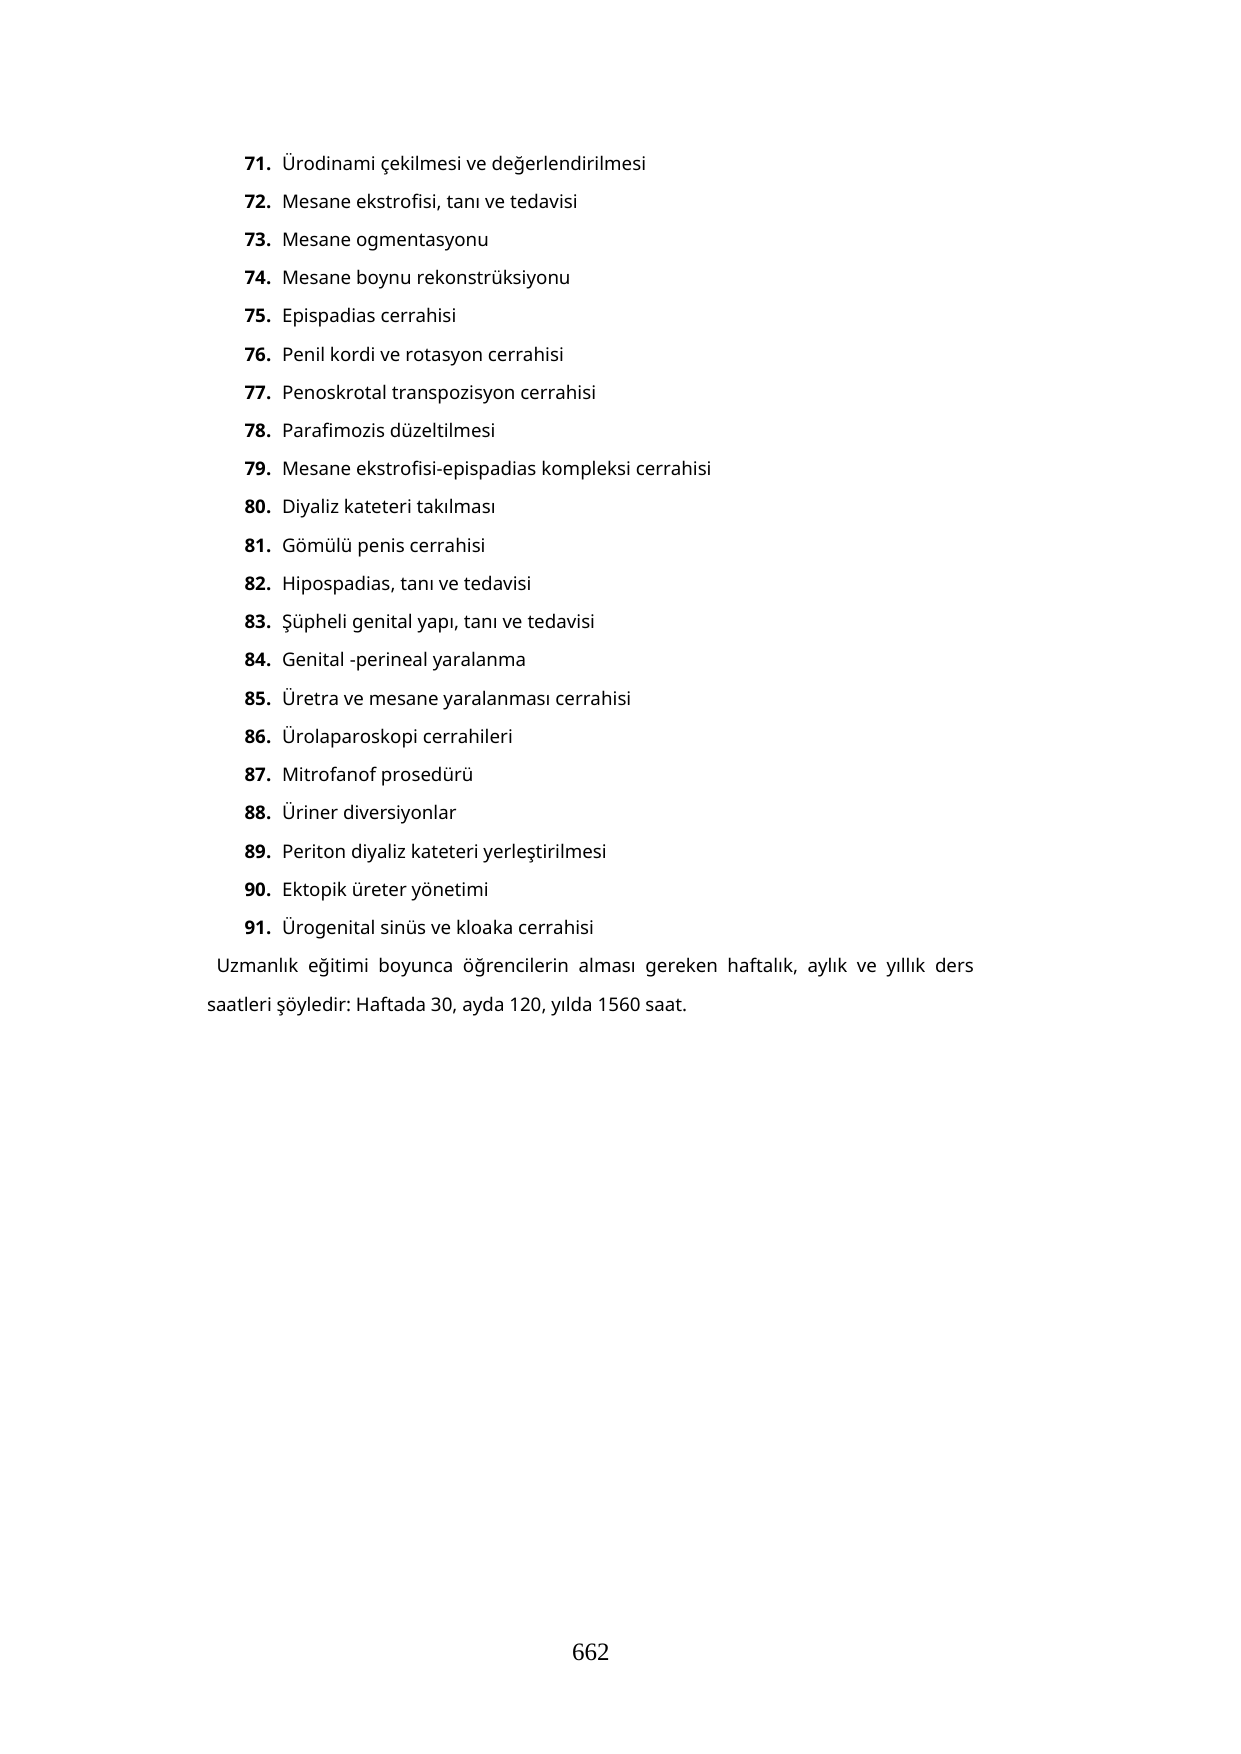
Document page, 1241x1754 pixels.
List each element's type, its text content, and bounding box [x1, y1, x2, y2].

list Penil kordi ve rotasyon cerrahisi [244, 341, 974, 366]
list Ürolaparoskopi cerrahileri [244, 723, 974, 749]
list Üriner diversiyonlar [244, 800, 974, 825]
list Ürogenital sinüs ve kloaka cerrahisi [244, 914, 974, 940]
list Hipospadias, tanı ve tedavisi [244, 570, 974, 596]
list Ürodinami çekilmesi ve değerlendirilmesi [244, 150, 974, 175]
list Penoskrotal transpozisyon cerrahisi [244, 379, 974, 405]
list Üretra ve mesane yaralanması cerrahisi [244, 685, 974, 711]
list Parafimozis düzeltilmesi [244, 417, 974, 443]
list Mesane boynu rekonstrüksiyonu [244, 264, 974, 290]
list Diyaliz kateteri takılması [244, 494, 974, 519]
text Uzmanlık eğitimi boyunca öğrencilerin alması gereken haftalık, aylık ve yıllık ders saatleri şöyledir: Haftada 30, ayda 120, yılda 1560 saat. [207, 953, 974, 1016]
list Gömülü penis cerrahisi [244, 532, 974, 558]
list Şüpheli genital yapı, tanı ve tedavisi [244, 608, 974, 634]
list Ektopik üreter yönetimi [244, 876, 974, 902]
list Genital -perineal yaralanma [244, 647, 974, 672]
list Periton diyaliz kateteri yerleştirilmesi [244, 838, 974, 863]
list Mesane ogmentasyonu [244, 226, 974, 252]
list Mesane ekstrofisi, tanı ve tedavisi [244, 188, 974, 213]
list Mesane ekstrofisi-epispadias kompleksi cerrahisi [244, 456, 974, 481]
list Epispadias cerrahisi [244, 303, 974, 328]
list Mitrofanof prosedürü [244, 761, 974, 787]
